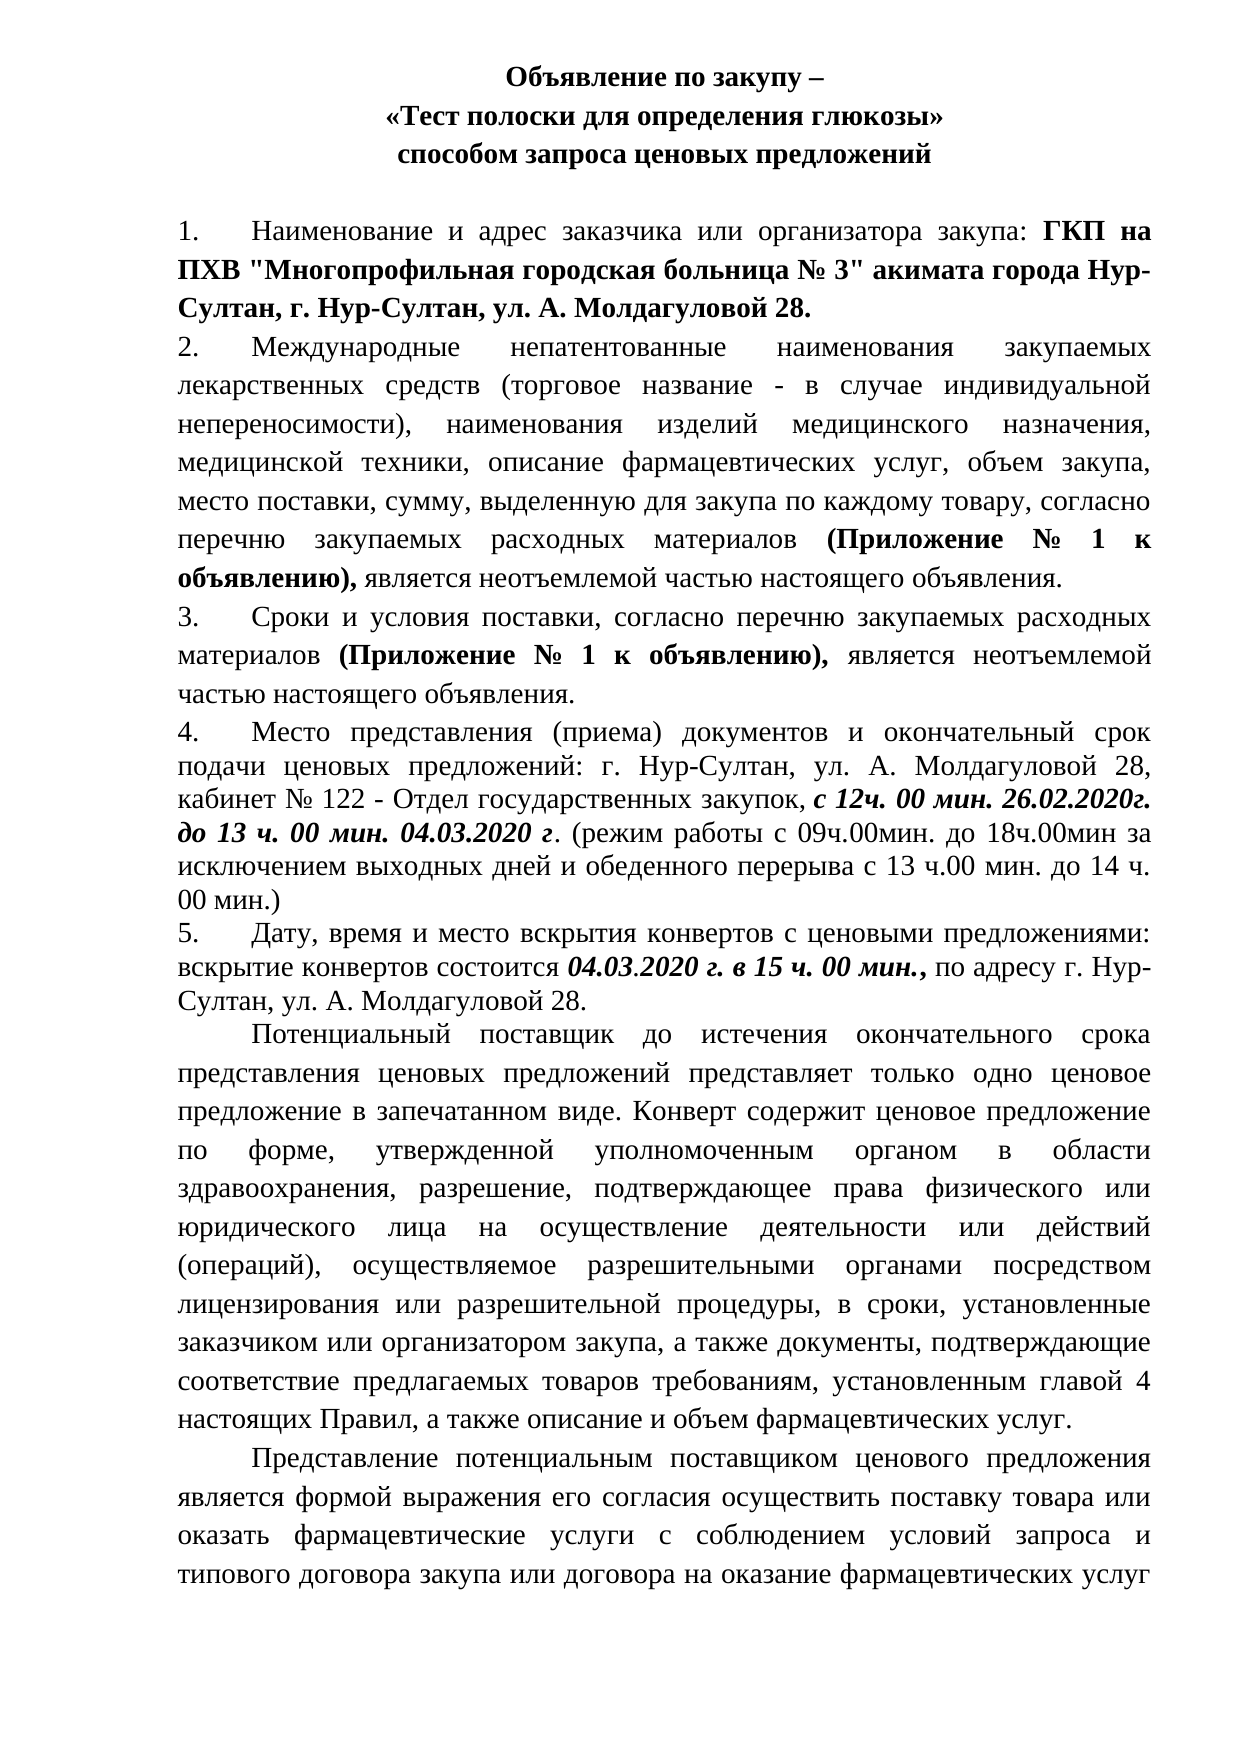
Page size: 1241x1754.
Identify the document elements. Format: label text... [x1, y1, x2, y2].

text «Тест полоски для определения глюкозы» [177, 98, 1152, 131]
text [177, 1440, 1152, 1589]
text Потенциальный поставщик до истечения окончательного срока представления ценовых предложений представляет только одно ценовое предложение в запечатанном виде. Конверт содержит ценовое предложение по форме, утвержденной уполномоченным органом в области здравоохранения, разрешение, подтверждающее права физического или юридического лица на осуществление деятельности или действий (операций), осуществляемое разрешительными органами посредством лицензирования или разрешительной процедуры, в сроки, установленные заказчиком или организатором закупа, а также документы, подтверждающие соответствие предлагаемых товаров требованиям, установленным главой 4 настоящих Правил, а также описание и объем фармацевтических услуг. [177, 1016, 1152, 1435]
text способом запроса ценовых предложений [177, 136, 1152, 170]
list Сроки и условия поставки, согласно перечню закупаемых расходных материалов (Приложение № 1 к объявлению), является неотъемлемой частью настоящего объявления. [177, 599, 1152, 709]
list Наименование и адрес заказчика или организатора закупа: ГКП на ПХВ "Многопрофильная городская больница № 3" акимата города Нур-Султан, г. Нур-Султан, ул. А. Молдагуловой 28. [177, 285, 1152, 324]
list Наименование и адрес заказчика или организатора закупа: ГКП на ПХВ "Многопрофильная городская больница № 3" акимата города Нур-Султан, г. Нур-Султан, ул. А. Молдагуловой 28. [177, 213, 1152, 252]
list Место представления (приема) документов и окончательный срок подачи ценовых предложений: г. Нур-Султан, ул. А. Молдагуловой 28, кабинет № 122 - Отдел государственных закупок, с 12ч. 00 мин. 26.02.2020г. до 13 ч. 00 мин. 04.03.2020 г. (режим работы с 09ч.00мин. до 18ч.00мин за исключением выходных дней и обеденного перерыва с 13 ч.00 мин. до 14 ч. 00 мин.) [177, 714, 1152, 916]
list Дату, время и место вскрытия конвертов с ценовыми предложениями: вскрытие конвертов состоится 04.03.2020 г. в 15 ч. 00 мин., по адресу г. Нур-Султан, ул. А. Молдагуловой 28. [177, 916, 1152, 1016]
text Объявление по закупу – [177, 59, 1152, 93]
list Международные непатентованные наименования закупаемых лекарственных средств (торговое название - в случае индивидуальной непереносимости), наименования изделий медицинского назначения, медицинской техники, описание фармацевтических услуг, объем закупа, место поставки, сумму, выделенную для закупа по каждому товару, согласно перечню закупаемых расходных материалов (Приложение № 1 к объявлению), является неотъемлемой частью настоящего объявления. [177, 329, 1152, 594]
